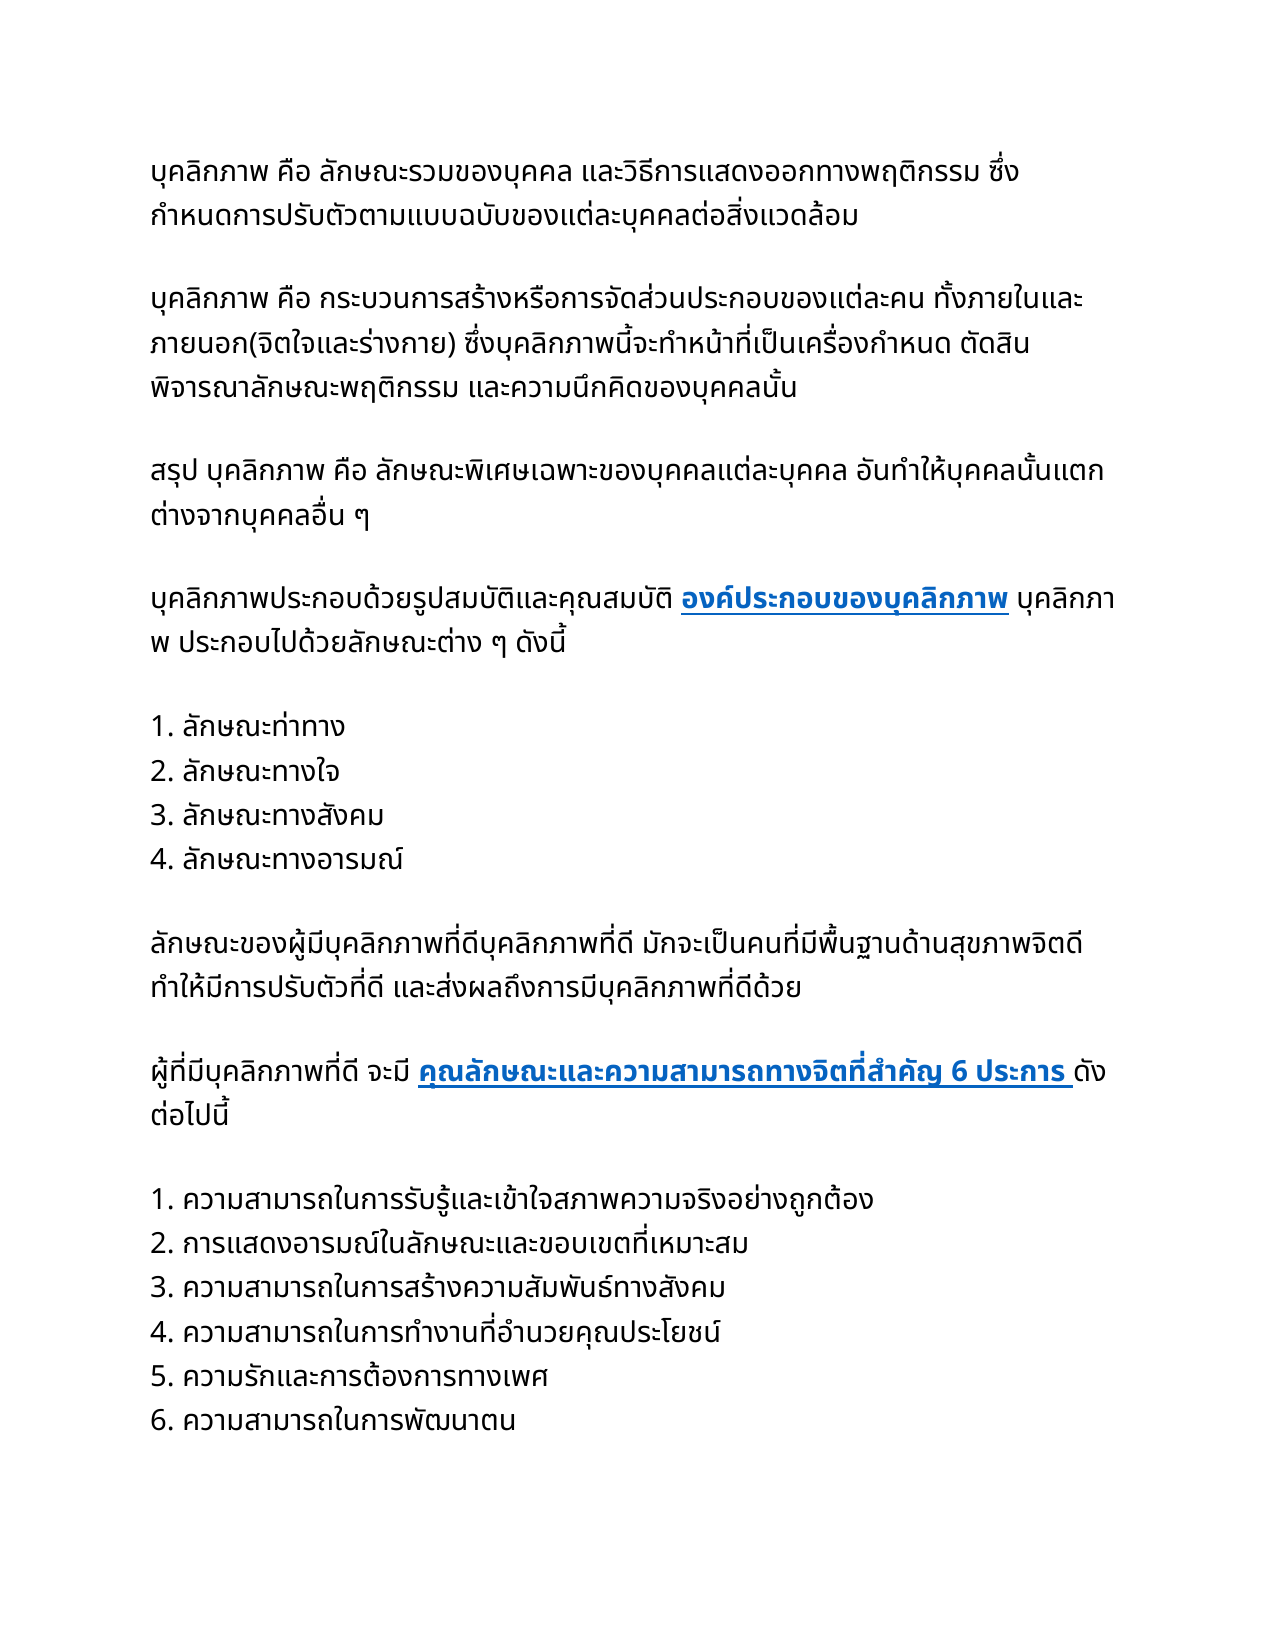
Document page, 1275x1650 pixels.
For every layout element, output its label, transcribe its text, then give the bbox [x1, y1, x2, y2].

text สรุป บุคลิกภาพ คือ ลักษณะพิเศษเฉพาะของบุคคลแต่ละบุคคล อันทำให้บุคคลนั้นแตกต่างจากบุคคลอื่น ๆ [150, 450, 1125, 538]
text 1. ลักษณะท่าทาง [150, 706, 1125, 750]
text 6. ความสามารถในการพัฒนาตน [150, 1399, 1125, 1444]
text 2. ลักษณะทางใจ [150, 750, 1125, 794]
text 4. ลักษณะทางอารมณ์ [150, 838, 1125, 883]
text 4. ความสามารถในการทำงานที่อำนวยคุณประโยชน์ [150, 1311, 1125, 1355]
text ลักษณะของผู้มีบุคลิกภาพที่ดีบุคลิกภาพที่ดี มักจะเป็นคนที่มีพื้นฐานด้านสุขภาพจิตดี ทำให้มีการปรับตัวที่ดี และส่งผลถึงการมีบุคลิกภาพที่ดีด้วย [150, 922, 1125, 1010]
text 2. การแสดงอารมณ์ในลักษณะและขอบเขตที่เหมาะสม [150, 1222, 1125, 1267]
text 3. ลักษณะทางสังคม [150, 794, 1125, 838]
text 3. ความสามารถในการสร้างความสัมพันธ์ทางสังคม [150, 1267, 1125, 1311]
text บุคลิกภาพประกอบด้วยรูปสมบัติและคุณสมบัติ องค์ประกอบของบุคลิกภาพ บุคลิกภาพ ประกอบไปด้วยลักษณะต่าง ๆ ดังนี้ [150, 578, 1125, 666]
text 1. ความสามารถในการรับรู้และเข้าใจสภาพความจริงอย่างถูกต้อง [150, 1178, 1125, 1222]
text 5. ความรักและการต้องการทางเพศ [150, 1355, 1125, 1399]
text ผู้ที่มีบุคลิกภาพที่ดี จะมี คุณลักษณะและความสามารถทางจิตที่สำคัญ 6 ประการ ดังต่อไปนี้ [150, 1050, 1125, 1138]
text บุคลิกภาพ คือ ลักษณะรวมของบุคคล และวิธีการแสดงออกทางพฤติกรรม ซึ่งกำหนดการปรับตัวตามแบบฉบับของแต่ละบุคคลต่อสิ่งแวดล้อม [150, 150, 1125, 238]
text บุคลิกภาพ คือ กระบวนการสร้างหรือการจัดส่วนประกอบของแต่ละคน ทั้งภายในและภายนอก(จิตใจและร่างกาย) ซึ่งบุคลิกภาพนี้จะทำหน้าที่เป็นเครื่องกำหนด ตัดสินพิจารณาลักษณะพฤติกรรม และความนึกคิดของบุคคลนั้น [150, 278, 1125, 410]
